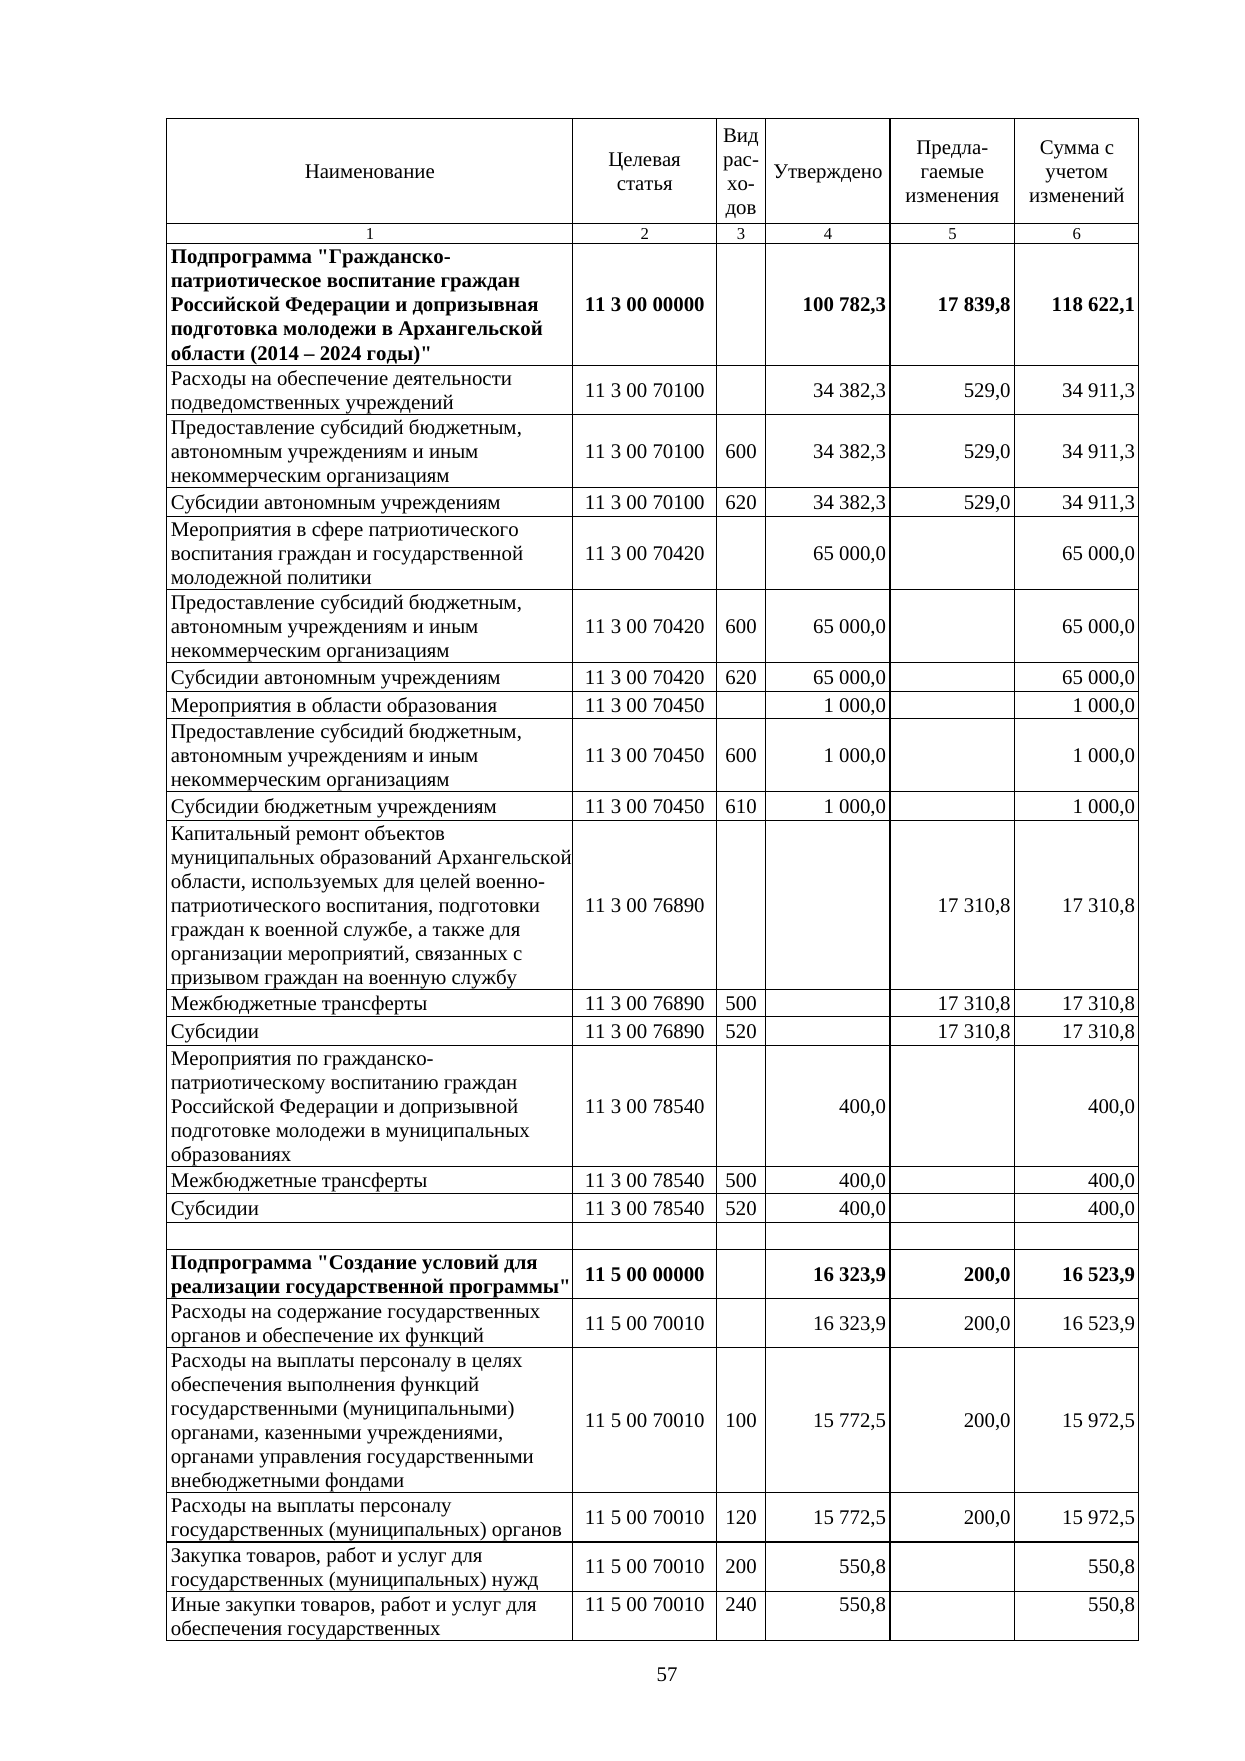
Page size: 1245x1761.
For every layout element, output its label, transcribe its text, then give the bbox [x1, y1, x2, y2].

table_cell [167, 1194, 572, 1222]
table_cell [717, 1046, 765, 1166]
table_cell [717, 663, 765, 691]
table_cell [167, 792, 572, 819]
table_cell 3 [717, 224, 765, 243]
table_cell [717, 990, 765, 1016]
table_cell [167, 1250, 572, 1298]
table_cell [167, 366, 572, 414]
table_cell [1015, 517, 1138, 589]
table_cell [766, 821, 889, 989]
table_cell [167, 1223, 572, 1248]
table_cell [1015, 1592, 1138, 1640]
table_header Вид рас- хо- дов [717, 119, 765, 223]
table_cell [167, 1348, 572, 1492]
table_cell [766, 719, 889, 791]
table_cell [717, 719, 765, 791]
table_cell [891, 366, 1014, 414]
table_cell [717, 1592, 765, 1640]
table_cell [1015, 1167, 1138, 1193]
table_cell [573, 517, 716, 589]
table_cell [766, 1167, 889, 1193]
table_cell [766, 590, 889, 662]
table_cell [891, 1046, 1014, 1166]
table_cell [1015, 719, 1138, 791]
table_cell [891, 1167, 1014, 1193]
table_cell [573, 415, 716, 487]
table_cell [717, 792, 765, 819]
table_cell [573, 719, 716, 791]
table_cell 6 [1015, 224, 1138, 243]
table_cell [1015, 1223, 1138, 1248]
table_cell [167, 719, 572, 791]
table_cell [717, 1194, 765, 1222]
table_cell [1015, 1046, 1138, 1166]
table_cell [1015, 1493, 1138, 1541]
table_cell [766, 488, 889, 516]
table_header Наименование [167, 119, 572, 223]
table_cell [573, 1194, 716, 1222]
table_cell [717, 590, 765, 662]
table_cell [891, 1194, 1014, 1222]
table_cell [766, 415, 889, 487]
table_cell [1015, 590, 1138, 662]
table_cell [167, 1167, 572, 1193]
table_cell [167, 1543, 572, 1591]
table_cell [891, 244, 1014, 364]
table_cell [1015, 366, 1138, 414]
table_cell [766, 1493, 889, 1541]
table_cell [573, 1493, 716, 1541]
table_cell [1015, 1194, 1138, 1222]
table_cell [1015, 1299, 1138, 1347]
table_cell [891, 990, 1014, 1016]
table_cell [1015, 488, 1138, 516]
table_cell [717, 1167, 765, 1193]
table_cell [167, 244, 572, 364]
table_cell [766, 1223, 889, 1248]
table_header Сумма с учетом изменений [1015, 119, 1138, 223]
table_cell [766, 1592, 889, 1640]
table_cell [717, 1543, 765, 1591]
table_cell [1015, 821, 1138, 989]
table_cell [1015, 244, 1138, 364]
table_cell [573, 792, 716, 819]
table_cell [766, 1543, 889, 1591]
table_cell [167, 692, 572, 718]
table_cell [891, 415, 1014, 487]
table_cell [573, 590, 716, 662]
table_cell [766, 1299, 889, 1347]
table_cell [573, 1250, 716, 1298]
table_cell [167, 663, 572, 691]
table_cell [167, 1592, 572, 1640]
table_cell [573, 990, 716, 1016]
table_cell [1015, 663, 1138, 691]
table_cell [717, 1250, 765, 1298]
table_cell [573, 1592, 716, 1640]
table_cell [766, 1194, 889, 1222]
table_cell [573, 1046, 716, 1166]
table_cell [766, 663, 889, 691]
table_cell 1 [167, 224, 572, 243]
table_header Утверждено [766, 119, 889, 223]
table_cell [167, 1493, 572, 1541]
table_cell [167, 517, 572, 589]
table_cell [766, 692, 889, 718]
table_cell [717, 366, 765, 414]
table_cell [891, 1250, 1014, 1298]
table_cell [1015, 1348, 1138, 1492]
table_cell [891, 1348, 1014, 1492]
table_cell 5 [891, 224, 1014, 243]
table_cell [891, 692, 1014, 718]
table_cell 2 [573, 224, 716, 243]
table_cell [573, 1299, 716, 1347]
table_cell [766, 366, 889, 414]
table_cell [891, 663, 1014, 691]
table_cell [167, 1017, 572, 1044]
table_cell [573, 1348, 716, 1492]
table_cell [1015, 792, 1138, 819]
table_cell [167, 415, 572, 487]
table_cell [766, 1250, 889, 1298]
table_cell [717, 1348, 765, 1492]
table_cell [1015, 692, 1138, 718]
table_header Целевая статья [573, 119, 716, 223]
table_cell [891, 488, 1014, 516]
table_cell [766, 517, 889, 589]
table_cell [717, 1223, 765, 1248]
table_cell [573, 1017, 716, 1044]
table_header Предла- гаемые изменения [891, 119, 1014, 223]
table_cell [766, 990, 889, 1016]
table_cell 4 [766, 224, 889, 243]
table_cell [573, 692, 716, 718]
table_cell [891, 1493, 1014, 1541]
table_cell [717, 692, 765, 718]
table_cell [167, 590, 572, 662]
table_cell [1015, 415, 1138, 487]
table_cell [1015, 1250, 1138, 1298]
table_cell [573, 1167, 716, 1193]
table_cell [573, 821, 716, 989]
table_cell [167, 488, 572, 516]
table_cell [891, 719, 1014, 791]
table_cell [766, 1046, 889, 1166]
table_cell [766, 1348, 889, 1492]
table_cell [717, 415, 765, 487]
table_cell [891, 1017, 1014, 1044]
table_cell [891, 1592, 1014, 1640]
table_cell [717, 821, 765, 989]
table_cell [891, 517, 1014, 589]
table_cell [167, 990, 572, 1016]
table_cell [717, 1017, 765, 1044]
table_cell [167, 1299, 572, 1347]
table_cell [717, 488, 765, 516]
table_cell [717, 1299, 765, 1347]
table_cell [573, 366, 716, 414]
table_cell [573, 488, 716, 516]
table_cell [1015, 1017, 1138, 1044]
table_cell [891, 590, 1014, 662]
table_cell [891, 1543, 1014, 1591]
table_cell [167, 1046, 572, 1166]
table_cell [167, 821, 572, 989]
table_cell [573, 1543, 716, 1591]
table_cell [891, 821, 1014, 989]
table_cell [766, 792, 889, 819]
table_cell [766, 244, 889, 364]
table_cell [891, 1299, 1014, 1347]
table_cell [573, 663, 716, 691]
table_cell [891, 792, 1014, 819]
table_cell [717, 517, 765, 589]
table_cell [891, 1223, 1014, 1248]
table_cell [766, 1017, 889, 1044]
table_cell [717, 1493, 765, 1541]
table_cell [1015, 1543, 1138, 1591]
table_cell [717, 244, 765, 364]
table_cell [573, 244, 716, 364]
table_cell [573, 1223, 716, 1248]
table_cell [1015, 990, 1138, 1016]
